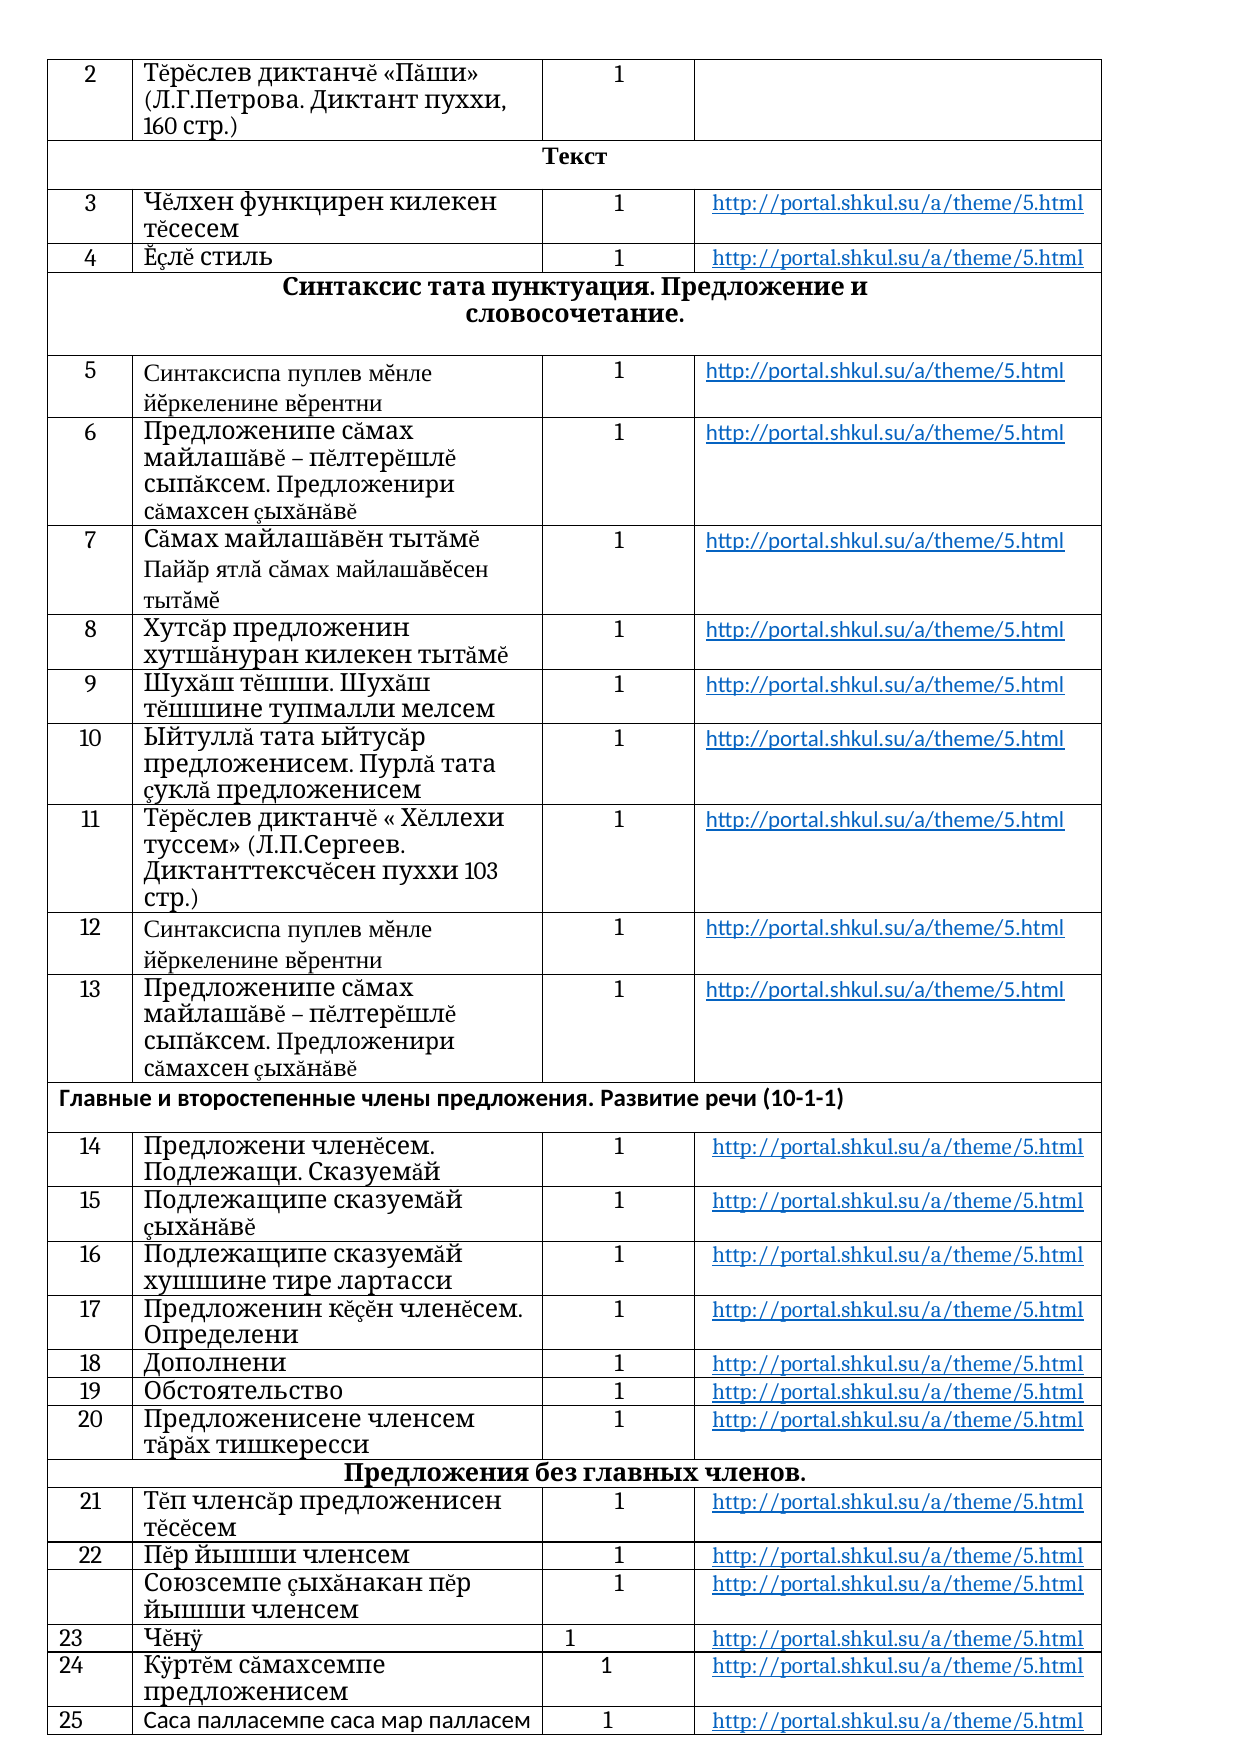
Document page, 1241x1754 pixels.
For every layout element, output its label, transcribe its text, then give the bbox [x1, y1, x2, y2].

table_cell Синтаксиспа пуплев мĕнле йĕркеленине вĕрентни [133, 356, 542, 417]
table_cell Предложенин кĕçĕн членĕсем. Определени [133, 1296, 542, 1349]
table_cell Предложенипе сăмах майлашăвĕ – пĕлтерĕшлĕ сыпăксем. Предложенири сăмахсен çыхăнăвĕ [133, 975, 542, 1082]
table_cell 20 [48, 1406, 132, 1459]
table_cell 4 [48, 244, 132, 272]
table_cell 1 [543, 913, 694, 974]
table_cell 6 [48, 418, 132, 525]
table_cell 1 [543, 1570, 694, 1624]
table_cell http://portal.shkul.su/a/theme/5.html [695, 724, 1101, 804]
table_cell Синтаксис тата пунктуация. Предложение и словосочетание. [48, 273, 1101, 355]
table_cell 12 [48, 913, 132, 974]
table_cell Ĕçлĕ стиль [133, 244, 542, 272]
table_cell 2 [48, 60, 132, 140]
table_cell 13 [48, 975, 132, 1082]
table_cell 18 [48, 1350, 132, 1377]
table_cell 1 [543, 805, 694, 912]
table_cell Дополнени [133, 1350, 542, 1377]
table_cell Подлежащипе сказуемăй хушшине тире лартасси [133, 1242, 542, 1295]
table_cell 3 [48, 190, 132, 243]
table_cell http://portal.shkul.su/a/theme/5.html [695, 1406, 1101, 1459]
table_cell 15 [48, 1187, 132, 1241]
table_cell Хутсăр предложенин хутшăнуран килекен тытăмĕ [133, 615, 542, 669]
table_cell Кÿртĕм сăмахсемпе предложенисем [133, 1653, 542, 1706]
table_cell http://portal.shkul.su/a/theme/5.html [695, 1296, 1101, 1349]
table_cell http://portal.shkul.su/a/theme/5.html [695, 913, 1101, 974]
table_cell Предложения без главных членов. [48, 1460, 1101, 1487]
table_cell 10 [48, 724, 132, 804]
table_cell Чĕнÿ [133, 1625, 542, 1651]
table_cell 1 [543, 526, 694, 614]
table_cell http://portal.shkul.su/a/theme/5.html [695, 1378, 1101, 1405]
table_cell Чĕлхен функцирен килекен тĕсесем [133, 190, 542, 243]
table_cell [695, 1570, 1101, 1624]
table_cell http://portal.shkul.su/a/theme/5.html [695, 975, 1101, 1082]
table_cell 1 [543, 1296, 694, 1349]
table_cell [695, 1625, 1101, 1651]
table_cell 5 [48, 356, 132, 417]
table_cell Предложенисене членсем тăрăх тишкересси [133, 1406, 542, 1459]
table_cell Предложенипе сăмах майлашăвĕ – пĕлтерĕшлĕ сыпăксем. Предложенири сăмахсен çыхăнăвĕ [133, 418, 542, 525]
table_cell Предложени членĕсем. Подлежащи. Сказуемăй [133, 1133, 542, 1186]
table_cell 1 [543, 670, 694, 723]
table_cell 16 [48, 1242, 132, 1295]
table_cell 1 [543, 1543, 694, 1569]
table_cell 14 [48, 1133, 132, 1186]
table_cell 1 [543, 1707, 694, 1733]
table_cell Тĕрĕслев диктанчĕ «Пăши» (Л.Г.Петрова. Диктант пуххи, 160 стр.) [133, 60, 542, 140]
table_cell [695, 1707, 1101, 1733]
table_cell 1 [543, 975, 694, 1082]
table_cell Тĕп членсăр предложенисен тĕсĕсем [133, 1488, 542, 1541]
table_cell http://portal.shkul.su/a/theme/5.html [695, 1543, 1101, 1569]
table_cell 7 [48, 526, 132, 614]
table_cell 1 [543, 418, 694, 525]
table_cell http://portal.shkul.su/a/theme/5.html [695, 1488, 1101, 1541]
table_cell http://portal.shkul.su/a/theme/5.html [695, 1242, 1101, 1295]
table_cell 1 [543, 1242, 694, 1295]
table_cell 1 [543, 244, 694, 272]
table_cell 23 [48, 1625, 132, 1651]
table_cell 17 [48, 1296, 132, 1349]
table_cell Обстоятельство [133, 1378, 542, 1405]
table_cell Главные и второстепенные члены предложения. Развитие речи (10-1-1) [48, 1083, 1101, 1132]
table_cell [48, 1570, 132, 1624]
table_cell http://portal.shkul.su/a/theme/5.html [695, 615, 1101, 669]
table_cell http://portal.shkul.su/a/theme/5.html [695, 670, 1101, 723]
table_cell 1 [543, 1625, 694, 1651]
table_cell 9 [48, 670, 132, 723]
table_cell 1 [543, 724, 694, 804]
table_cell 11 [48, 805, 132, 912]
table_cell Подлежащипе сказуемăй çыхăнăвĕ [133, 1187, 542, 1241]
table_cell http://portal.shkul.su/a/theme/5.html [695, 1187, 1101, 1241]
table_cell 1 [543, 190, 694, 243]
table_cell Синтаксиспа пуплев мĕнле йĕркеленине вĕрентни [133, 913, 542, 974]
table_cell Союзсемпе çыхăнакан пĕр йышши членсем [133, 1570, 542, 1624]
table_cell 1 [543, 1378, 694, 1405]
table_cell 1 [543, 1350, 694, 1377]
table_cell 19 [48, 1378, 132, 1405]
table_cell 21 [48, 1488, 132, 1541]
table_cell 1 [543, 1187, 694, 1241]
table_cell http://portal.shkul.su/a/theme/5.html [695, 1133, 1101, 1186]
table_cell 1 [543, 1406, 694, 1459]
table_cell 1 [543, 1488, 694, 1541]
table_cell http://portal.shkul.su/a/theme/5.html [695, 244, 1101, 272]
table_cell http://portal.shkul.su/a/theme/5.html [695, 526, 1101, 614]
table_cell 1 [543, 615, 694, 669]
table_cell Текст [48, 141, 1101, 188]
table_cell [695, 1653, 1101, 1706]
table_cell [695, 60, 1101, 140]
table_cell http://portal.shkul.su/a/theme/5.html [695, 356, 1101, 417]
table_cell 8 [48, 615, 132, 669]
table_cell 24 [48, 1653, 132, 1706]
table_cell 1 [543, 1133, 694, 1186]
table_cell 1 [543, 1653, 694, 1706]
table_cell 1 [543, 356, 694, 417]
table_cell http://portal.shkul.su/a/theme/5.html [695, 805, 1101, 912]
table_cell Тĕрĕслев диктанчĕ « Хĕллехи туссем» (Л.П.Сергеев. Диктанттексчĕсен пуххи 103 стр.) [133, 805, 542, 912]
table_cell 1 [543, 60, 694, 140]
table_cell 22 [48, 1543, 132, 1569]
table_cell http://portal.shkul.su/a/theme/5.html [695, 418, 1101, 525]
table_cell Ыйтуллă тата ыйтусăр предложенисем. Пурлă тата çуклă предложенисем [133, 724, 542, 804]
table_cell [133, 1707, 542, 1733]
table_cell Пĕр йышши членсем [133, 1543, 542, 1569]
table_cell http://portal.shkul.su/a/theme/5.html [695, 190, 1101, 243]
table_cell Шухăш тĕшши. Шухăш тĕшшине тупмалли мелсем [133, 670, 542, 723]
table_cell Сăмах майлашăвĕн тытăмĕ Пайăр ятлă сăмах майлашăвĕсен тытăмĕ [133, 526, 542, 614]
table_cell http://portal.shkul.su/a/theme/5.html [695, 1350, 1101, 1377]
table_cell 25 [48, 1707, 132, 1733]
